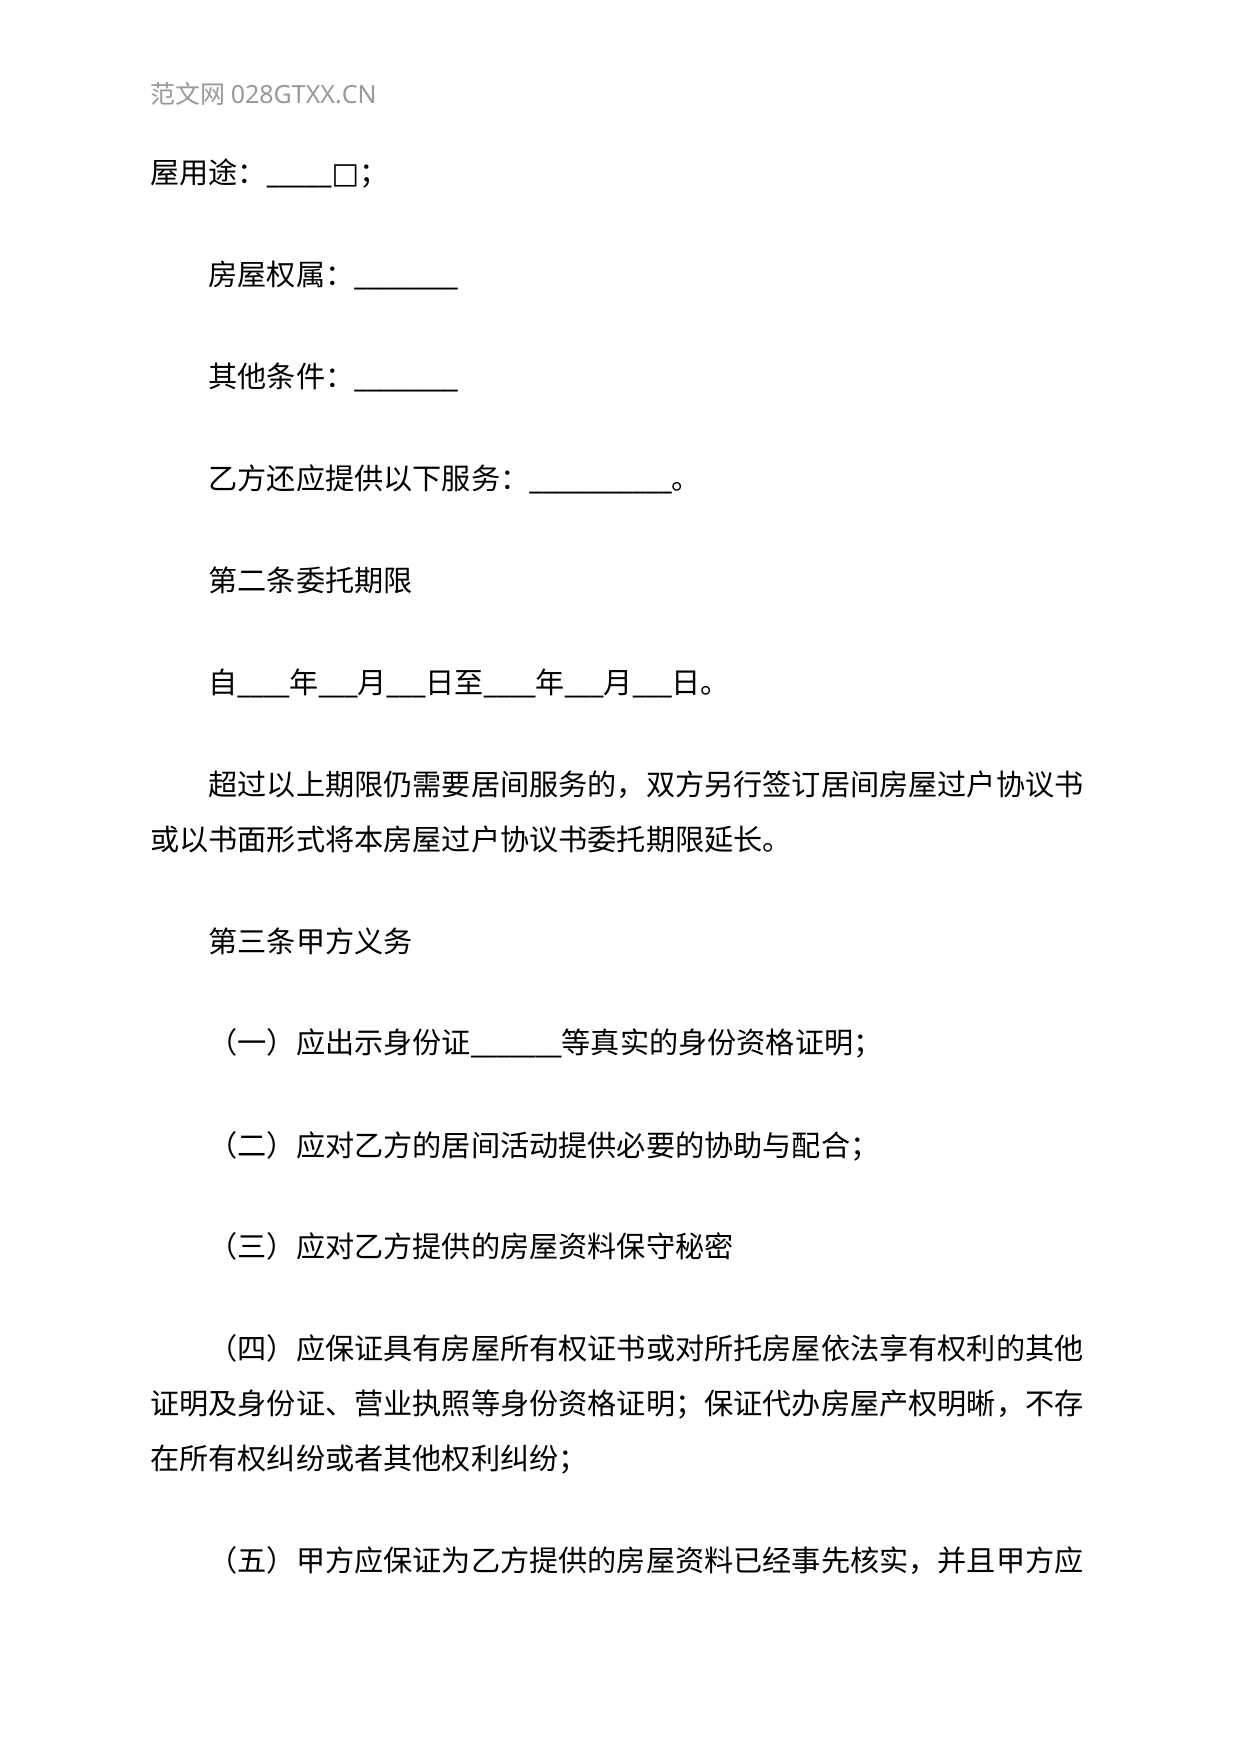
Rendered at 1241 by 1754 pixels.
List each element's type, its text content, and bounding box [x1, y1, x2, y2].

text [150, 1537, 1090, 1579]
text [150, 150, 1090, 192]
text 房屋权属：________ [150, 252, 1090, 294]
text （四）应保证具有房屋所有权证书或对所托房屋依法享有权利的其他证明及身份证、营业执照等身份资格证明；保证代办房屋产权明晰，不存在所有权纠纷或者其他权利纠纷； [150, 1326, 1090, 1478]
text （一）应出示身份证_______等真实的身份资格证明； [150, 1020, 1090, 1062]
text 超过以上期限仍需要居间服务的，双方另行签订居间房屋过户协议书或以书面形式将本房屋过户协议书委托期限延长。 [150, 762, 1090, 859]
text 自____年___月___日至____年___月___日。 [150, 660, 1090, 702]
text 第三条甲方义务 [150, 918, 1090, 961]
text 其他条件：________ [150, 354, 1090, 396]
text 乙方还应提供以下服务：___________。 [150, 456, 1090, 498]
text 第二条委托期限 [150, 558, 1090, 600]
text （二）应对乙方的居间活动提供必要的协助与配合； [150, 1122, 1090, 1164]
text （三）应对乙方提供的房屋资料保守秘密 [150, 1224, 1090, 1266]
